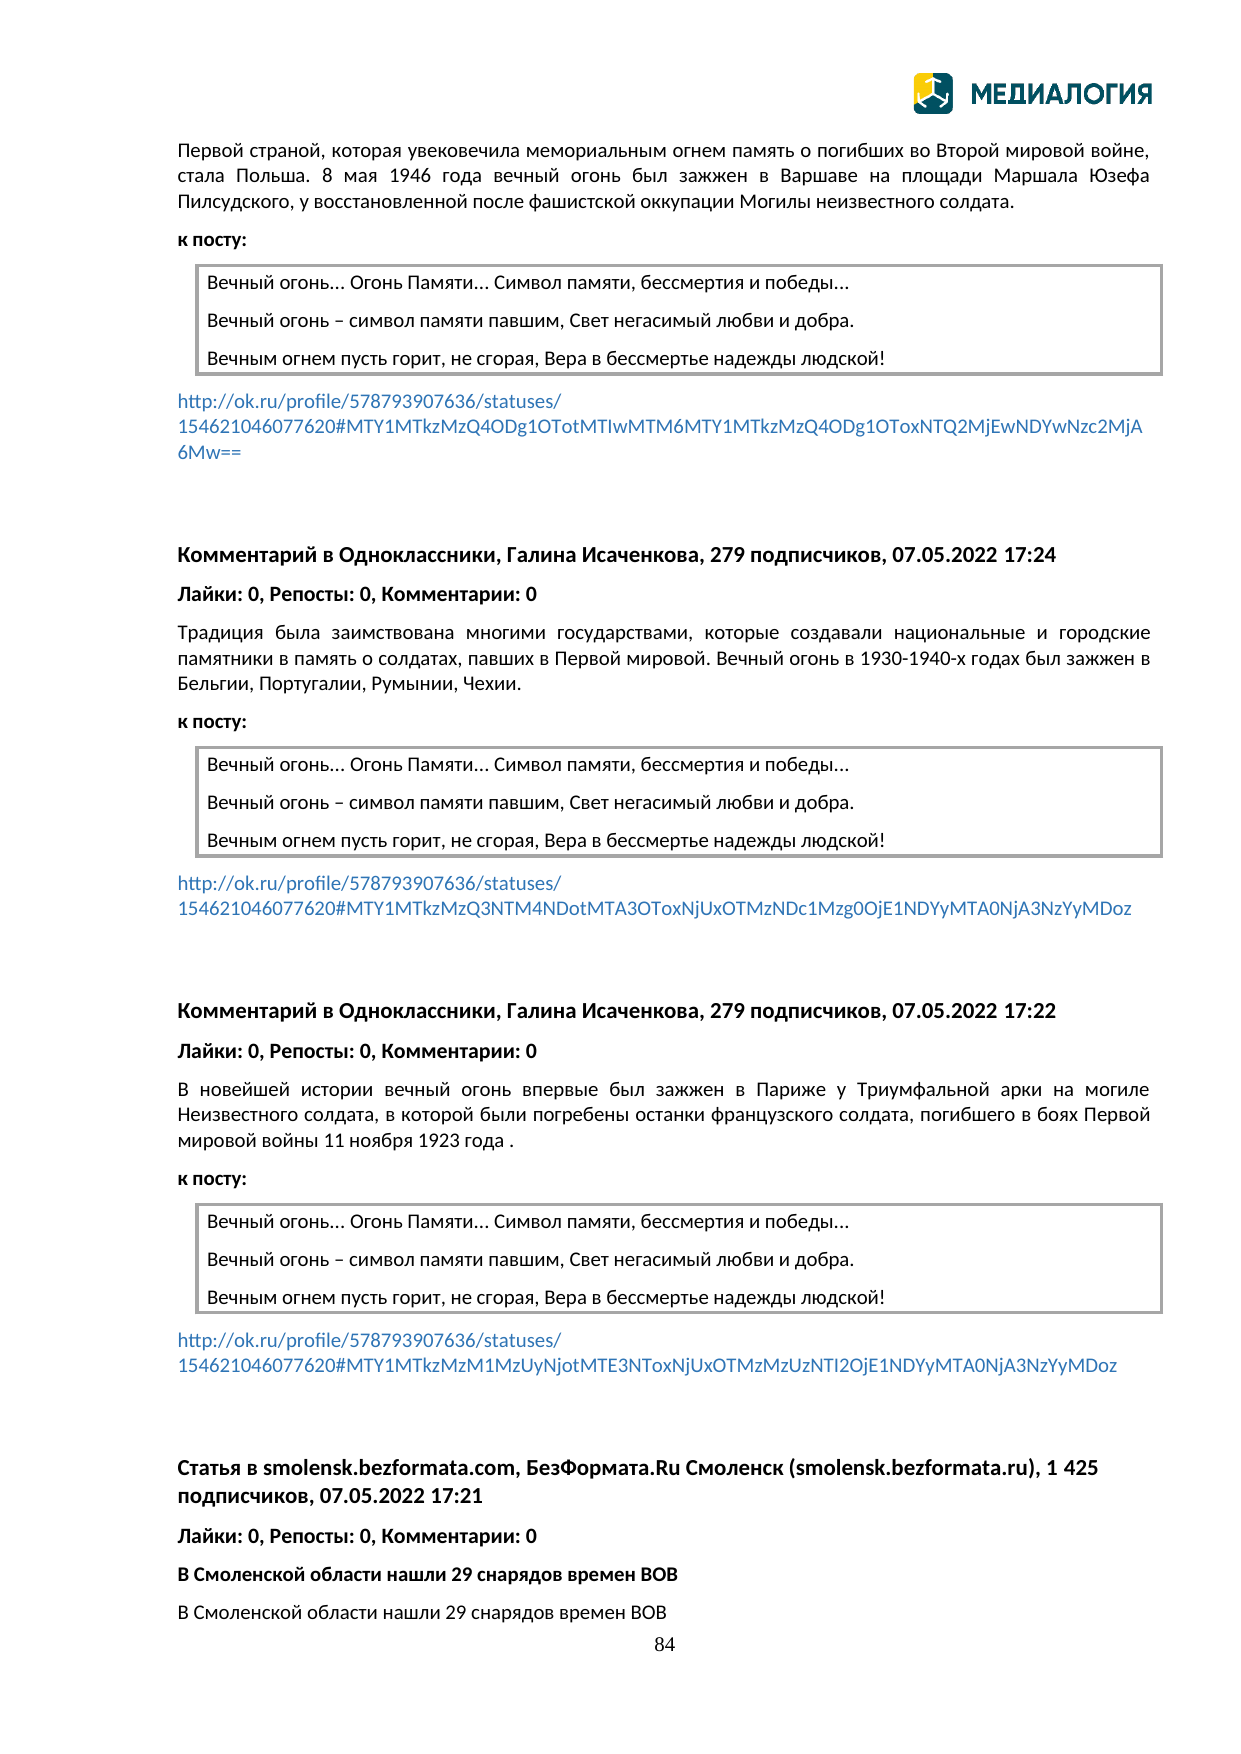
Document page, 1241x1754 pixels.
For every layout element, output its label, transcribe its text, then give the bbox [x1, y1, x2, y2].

text Комментарий в Одноклассники, Галина Исаченкова, 279 подписчиков, 07.05.2022 17:24 [177, 540, 1152, 568]
text Комментарий в Одноклассники, Галина Исаченкова, 279 подписчиков, 07.05.2022 17:22 [177, 996, 1152, 1024]
text Лайки: 0, Репосты: 0, Комментарии: 0 [177, 580, 1152, 607]
text Вечный огонь... Огонь Памяти... Символ памяти, бессмертия и победы... [199, 1206, 1160, 1233]
text В Смоленской области нашли 29 снарядов времен ВОВ [177, 1599, 1152, 1624]
text Вечный огонь... Огонь Памяти... Символ памяти, бессмертия и победы... [199, 749, 1160, 777]
text Вечный огонь – символ памяти павшим, Свет негасимый любви и добра. [199, 1241, 1160, 1271]
text Лайки: 0, Репосты: 0, Комментарии: 0 [177, 1522, 1152, 1548]
text В новейшей истории вечный огонь впервые был зажжен в Париже у Триумфальной арки на могиле Неизвестного солдата, в которой были погребены останки французского солдата, погибшего в боях Первой мировой войны 11 ноября 1923 года . [177, 1076, 1152, 1152]
text к посту: [177, 226, 1152, 251]
text Вечный огонь – символ памяти павшим, Свет негасимый любви и добра. [199, 302, 1160, 332]
text Вечным огнем пусть горит, не сгорая, Вера в бессмертье надежды людской! [199, 340, 1160, 372]
text http://ok.ru/profile/578793907636/statuses/154621046077620#MTY1MTkzMzM1MzUyNjotMTE3NToxNjUxOTMzMzUzNTI2OjE1NDYyMTA0NjA3NzYyMDoz [177, 1327, 1152, 1378]
text http://ok.ru/profile/578793907636/statuses/154621046077620#MTY1MTkzMzQ4ODg1OTotMTIwMTM6MTY1MTkzMzQ4ODg1OToxNTQ2MjEwNDYwNzc2MjA6Mw== [177, 388, 1152, 464]
text Вечный огонь – символ памяти павшим, Свет негасимый любви и добра. [199, 784, 1160, 814]
text к посту: [177, 1165, 1152, 1190]
text Традиция была заимствована многими государствами, которые создавали национальные и городские памятники в память о солдатах, павших в Первой мировой. Вечный огонь в 1930-1940-х годах был зажжен в Бельгии, Португалии, Румынии, Чехии. [177, 619, 1152, 696]
text к посту: [177, 708, 1152, 733]
text http://ok.ru/profile/578793907636/statuses/154621046077620#MTY1MTkzMzQ3NTM4NDotMTA3OToxNjUxOTMzNDc1Mzg0OjE1NDYyMTA0NjA3NzYyMDoz [177, 870, 1152, 921]
text Первой страной, которая увековечила мемориальным огнем память о погибших во Второй мировой войне, стала Польша. 8 мая 1946 года вечный огонь был зажжен в Варшаве на площади Маршала Юзефа Пилсудского, у восстановленной после фашистской оккупации Могилы неизвестного солдата. [177, 137, 1152, 213]
text Вечным огнем пусть горит, не сгорая, Вера в бессмертье надежды людской! [199, 1279, 1160, 1311]
picture [913, 73, 1152, 114]
text Вечный огонь... Огонь Памяти... Символ памяти, бессмертия и победы... [199, 267, 1160, 294]
text Статья в smolensk.bezformata.com, БезФормата.Ru Смоленск (smolensk.bezformata.ru), 1 425 подписчиков, 07.05.2022 17:21 [177, 1453, 1152, 1509]
text В Смоленской области нашли 29 снарядов времен ВОВ [177, 1561, 1152, 1586]
text Вечным огнем пусть горит, не сгорая, Вера в бессмертье надежды людской! [199, 822, 1160, 854]
text Лайки: 0, Репосты: 0, Комментарии: 0 [177, 1037, 1152, 1064]
